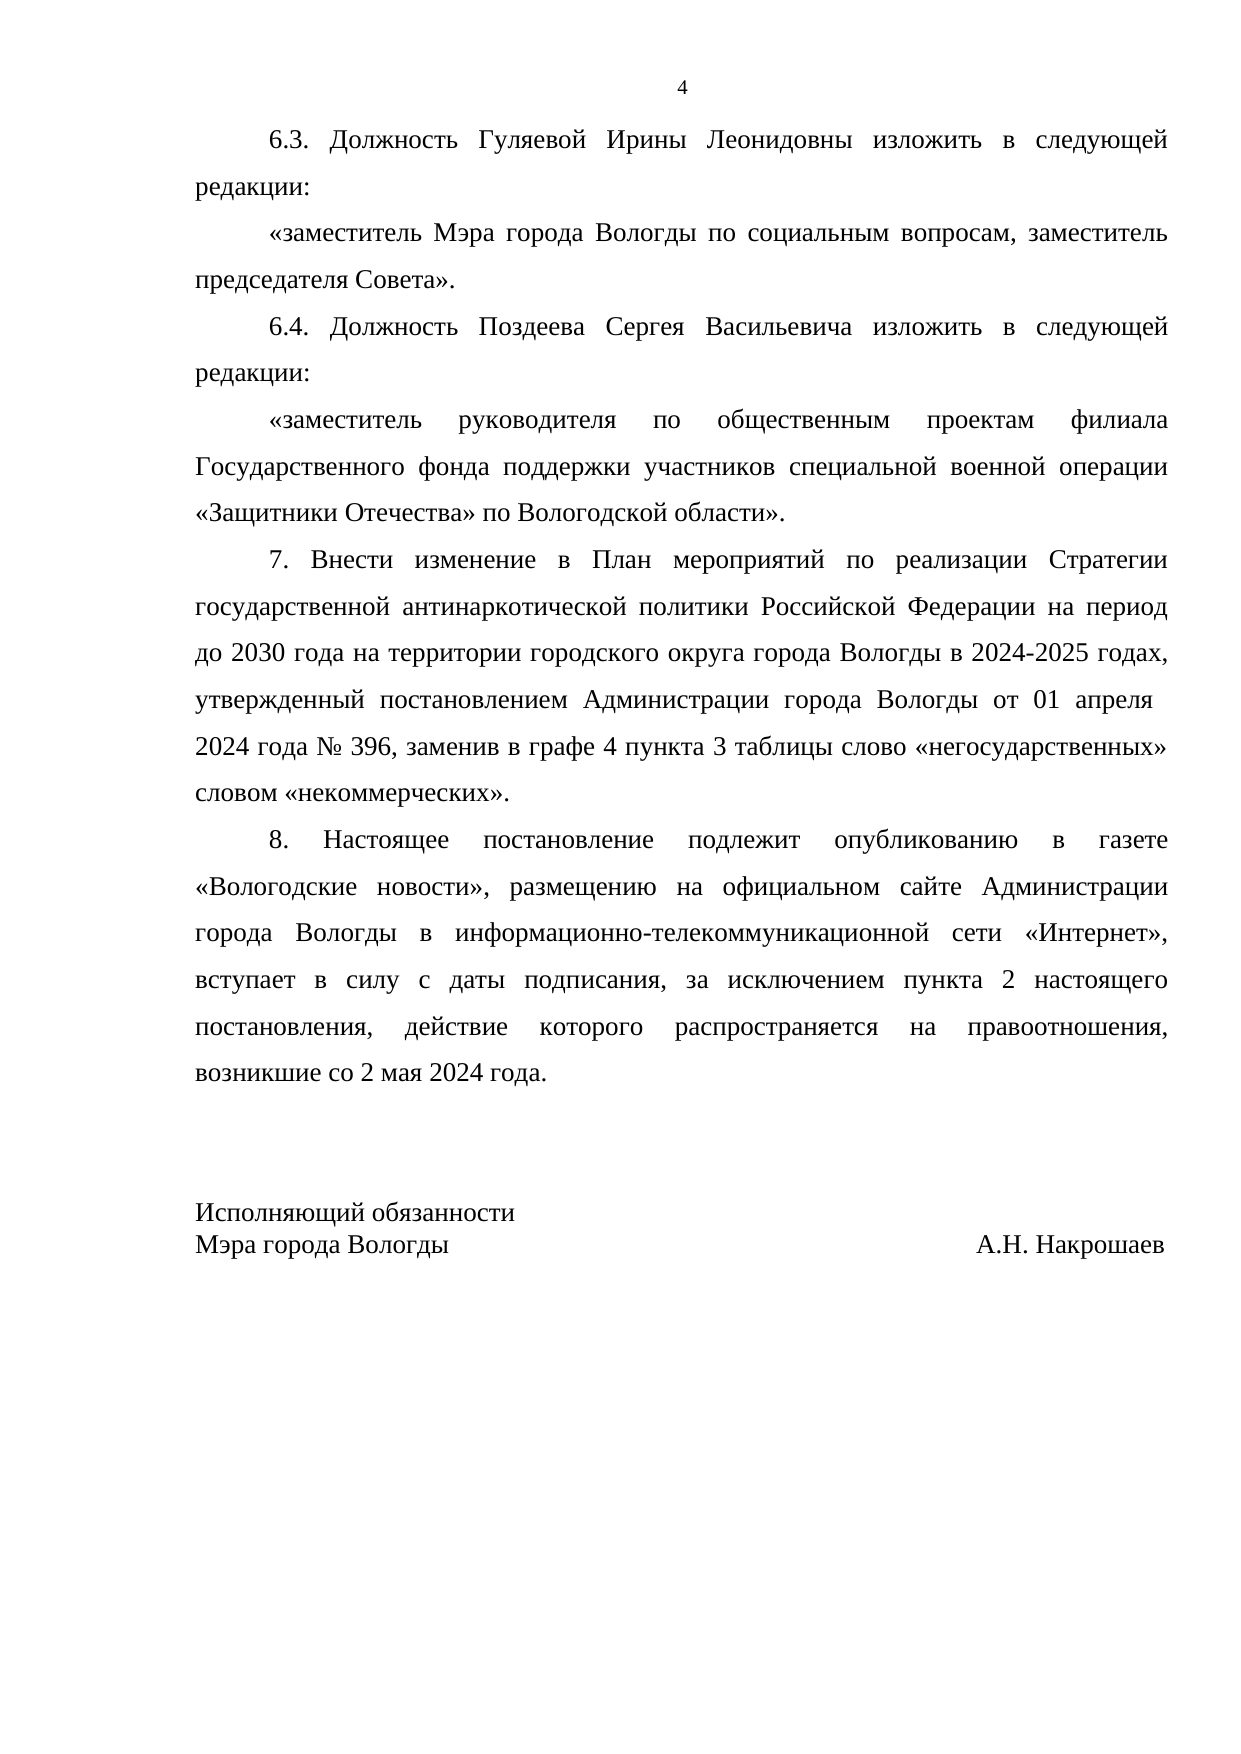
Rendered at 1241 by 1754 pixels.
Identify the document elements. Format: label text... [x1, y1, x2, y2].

list 6.4. Должность Поздеева Сергея Васильевича изложить в следующей редакции: [195, 310, 1169, 388]
text Исполняющий обязанности [195, 1197, 1169, 1228]
list «заместитель Мэра города Вологды по социальным вопросам, заместитель председателя Совета». [195, 216, 1169, 294]
list 8. Настоящее постановление подлежит опубликованию в газете «Вологодские новости», размещению на официальном сайте Администрации города Вологды в информационно-телекоммуникационной сети «Интернет», вступает в силу с даты подписания, за исключением пункта 2 настоящего постановления, действие которого распространяется на правоотношения, возникшие со 2 мая 2024 года. [195, 823, 1169, 1088]
list «заместитель руководителя по общественным проектам филиала Государственного фонда поддержки участников специальной военной операции «Защитники Отечества» по Вологодской области». [195, 403, 1169, 528]
text Мэра города Вологды А.Н. Накрошаев [195, 1228, 1169, 1259]
list 7. Внести изменение в План мероприятий по реализации Стратегии государственной антинаркотической политики Российской Федерации на период до 2030 года на территории городского округа города Вологды в 2024-2025 годах, утвержденный постановлением Администрации города Вологды от 01 апреля 2024 года № 396, заменив в графе 4 пункта 3 таблицы слово «негосударственных» словом «некоммерческих». [195, 543, 1169, 808]
list 6.3. Должность Гуляевой Ирины Леонидовны изложить в следующей редакции: [195, 123, 1169, 201]
